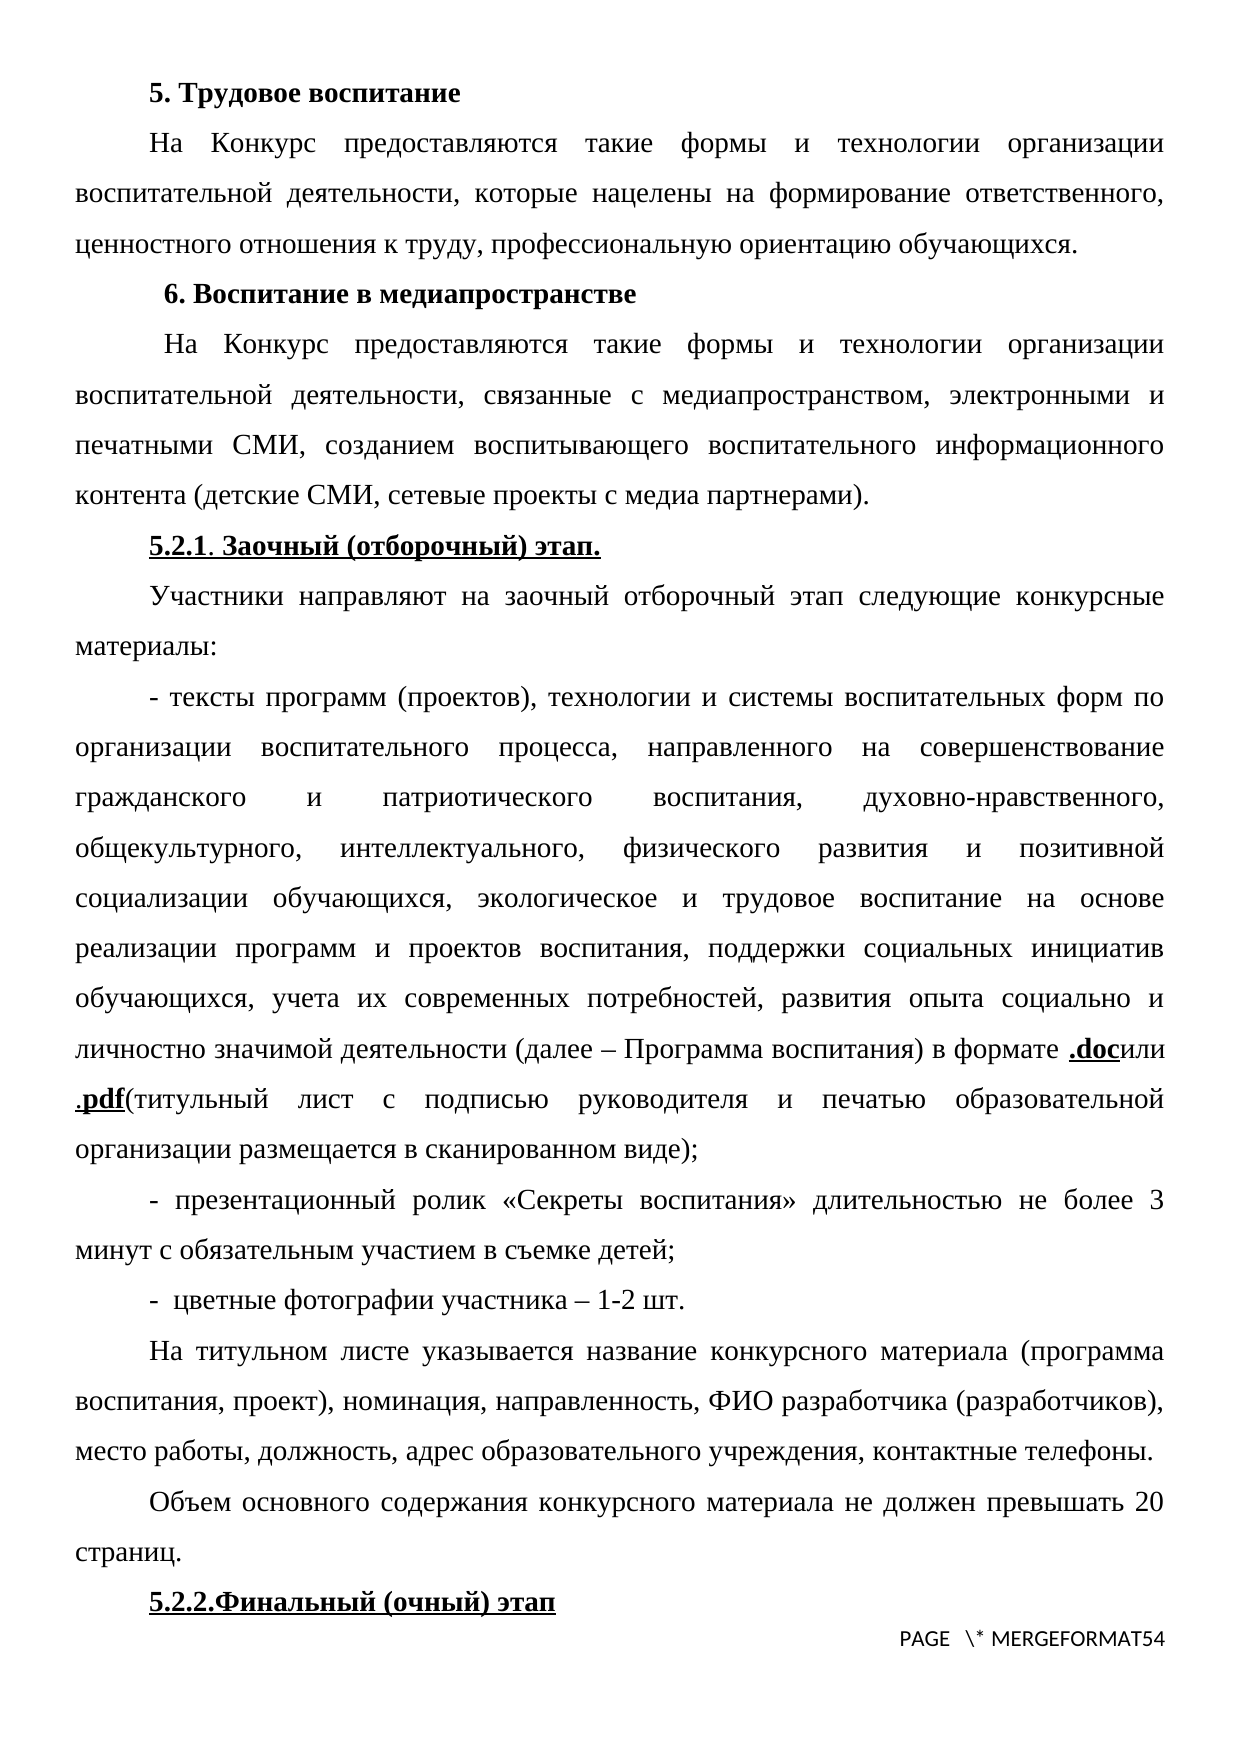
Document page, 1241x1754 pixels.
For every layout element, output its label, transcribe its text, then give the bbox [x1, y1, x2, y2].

text На Конкурс предоставляются такие формы и технологии организации воспитательной деятельности, связанные с медиапространством, электронными и печатными СМИ, созданием воспитывающего воспитательного информационного контента (детские СМИ, сетевые проекты с медиа партнерами). [75, 327, 1165, 511]
text Участники направляют на заочный отборочный этап следующие конкурсные материалы: [75, 578, 1165, 662]
text - цветные фотографии участника – 1-2 шт. [75, 1282, 1165, 1316]
text На Конкурс предоставляются такие формы и технологии организации воспитательной деятельности, которые нацелены на формирование ответственного, ценностного отношения к труду, профессиональную ориентацию обучающихся. [75, 125, 1165, 259]
text - тексты программ (проектов), технологии и системы воспитательных форм по организации воспитательного процесса, направленного на совершенствование гражданского и патриотического воспитания, духовно-нравственного, общекультурного, интеллектуального, физического развития и позитивной социализации обучающихся, экологическое и трудовое воспитание на основе реализации программ и проектов воспитания, поддержки социальных инициатив обучающихся, учета их современных потребностей, развития опыта социально и личностно значимой деятельности (далее – Программа воспитания) в формате .doсили .pdf(титульный лист с подписью руководителя и печатью образовательной организации размещается в сканированном виде); [75, 679, 1165, 1165]
text - презентационный ролик «Секреты воспитания» длительностью не более 3 минут с обязательным участием в съемке детей; [75, 1182, 1165, 1266]
text 5.2.2.Финальный (очный) этап [75, 1584, 1165, 1618]
text 5. Трудовое воспитание [75, 75, 1165, 108]
text Объем основного содержания конкурсного материала не должен превышать 20 страниц. [75, 1484, 1165, 1568]
text На титульном листе указывается название конкурсного материала (программа воспитания, проект), номинация, направленность, ФИО разработчика (разработчиков), место работы, должность, адрес образовательного учреждения, контактные телефоны. [75, 1333, 1165, 1467]
text 5.2.1. Заочный (отборочный) этап. [75, 528, 1165, 561]
text 6. Воспитание в медиапространстве [75, 276, 1165, 310]
